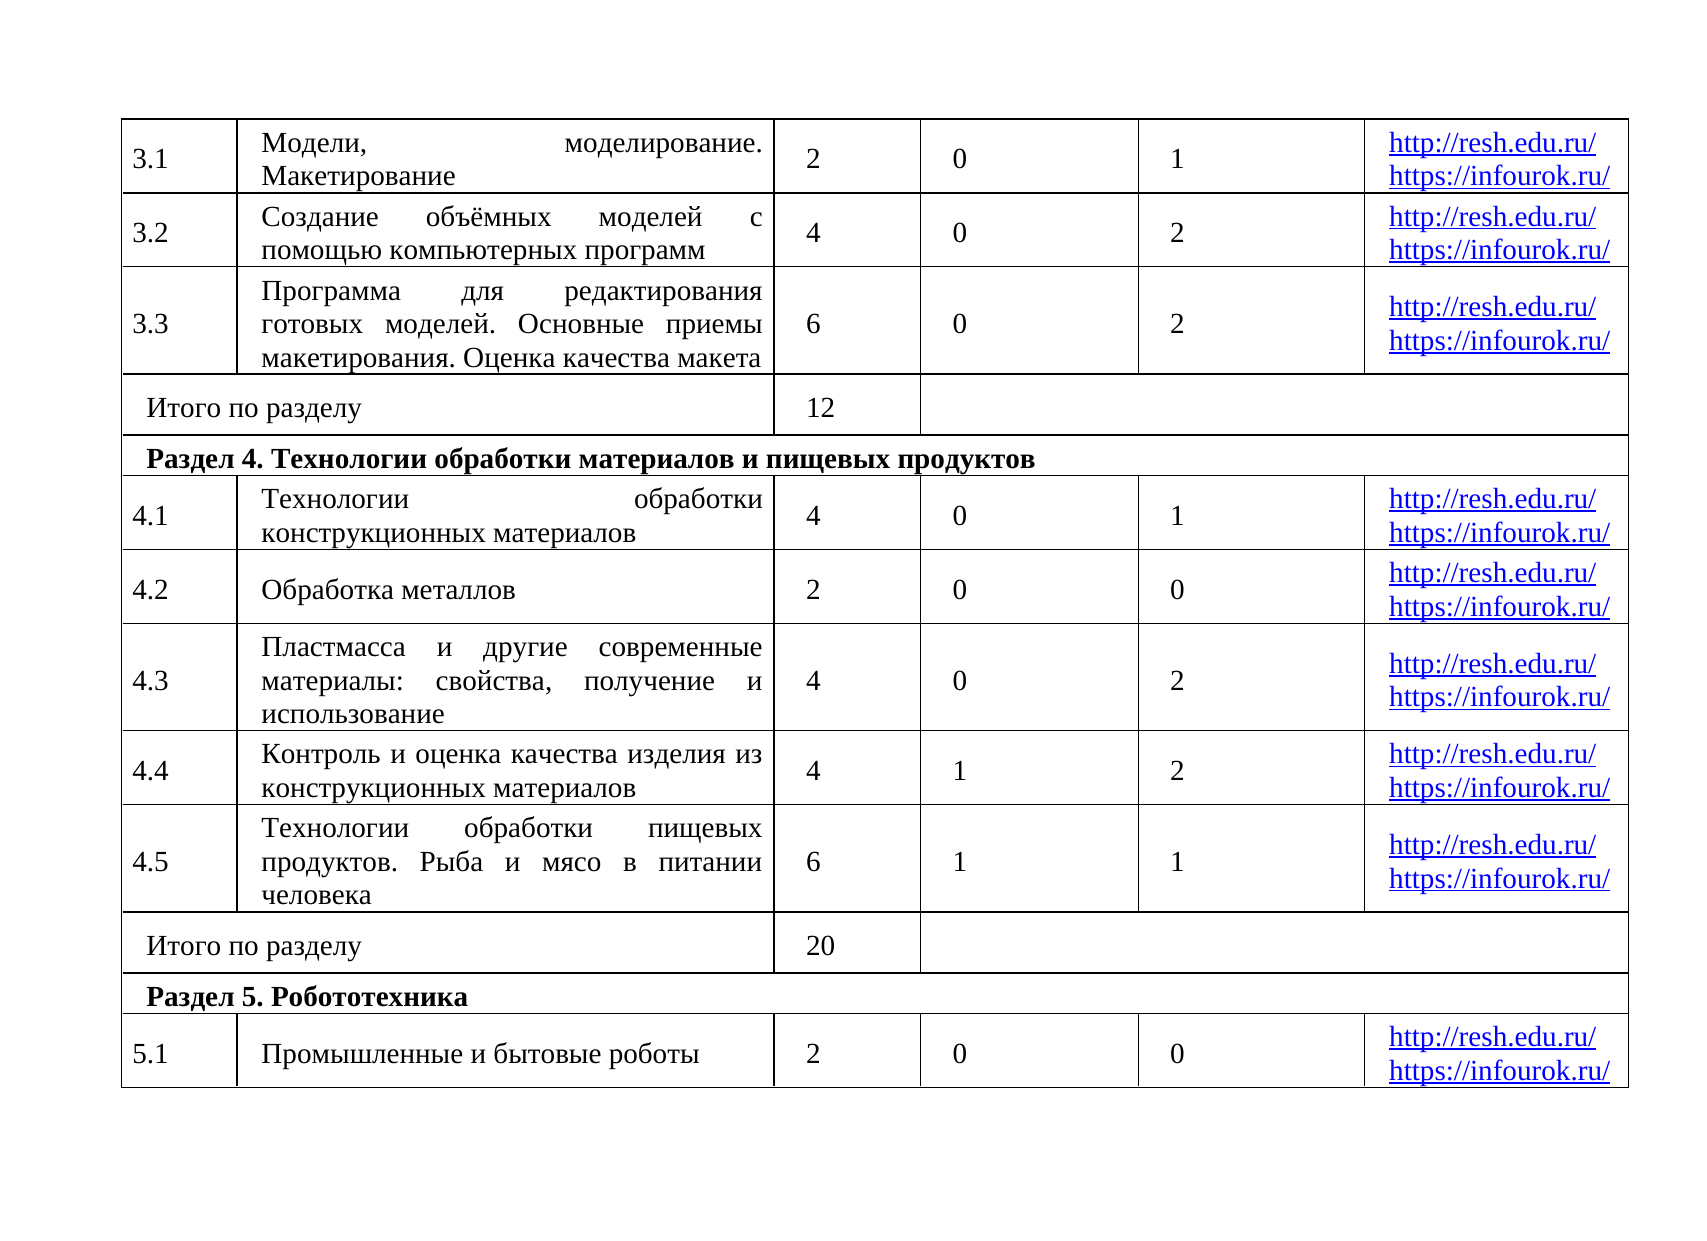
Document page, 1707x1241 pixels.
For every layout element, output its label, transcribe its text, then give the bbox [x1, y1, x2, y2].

table_cell Технологии обработки конструкционных материалов [238, 476, 773, 548]
table_cell 0 [1139, 550, 1364, 622]
table_cell [921, 375, 1628, 434]
table_cell 12 [775, 375, 920, 434]
table_cell http://resh.edu.ru/ https://infourok.ru/ [1365, 550, 1628, 622]
table_cell 2 [1139, 624, 1364, 730]
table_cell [1365, 194, 1628, 266]
table_cell 1 [1139, 120, 1364, 192]
table_cell Программа для редактирования готовых моделей. Основные приемы макетирования. Оценка качества макета [238, 267, 773, 373]
table_cell 0 [921, 1014, 1138, 1086]
table_cell Модели, моделирование. Макетирование [238, 120, 773, 192]
table_cell 4.1 [122, 476, 236, 548]
table_cell 6 [775, 267, 920, 373]
table_cell 3.2 [122, 193, 236, 266]
table_cell 4 [775, 476, 920, 548]
table_cell 1 [921, 731, 1138, 804]
table_cell 2 [775, 550, 920, 622]
table_cell [921, 913, 1628, 972]
table_cell 3.3 [122, 267, 236, 373]
table_cell 20 [775, 913, 920, 972]
table_cell 4 [775, 624, 920, 730]
table_cell http://resh.edu.ru/ https://infourok.ru/ [1365, 267, 1628, 373]
table_cell http://resh.edu.ru/ https://infourok.ru/ [1365, 476, 1628, 548]
table_cell 1 [1139, 805, 1364, 911]
table_cell 0 [921, 267, 1138, 373]
table_cell 2 [775, 1014, 920, 1086]
table_cell Раздел 5. Робототехника [122, 973, 1628, 1012]
table_cell http://resh.edu.ru/ https://infourok.ru/ [1365, 624, 1628, 730]
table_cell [1365, 805, 1628, 911]
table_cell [1365, 1014, 1628, 1086]
table_cell Итого по разделу [122, 912, 773, 972]
table_cell 0 [921, 120, 1138, 192]
table_cell 0 [1139, 1014, 1364, 1086]
table_cell 4.4 [122, 731, 236, 804]
table_cell 4.3 [122, 624, 236, 730]
table_cell Итого по разделу [122, 374, 773, 434]
table_cell 5.1 [122, 1014, 236, 1086]
table_cell 4.2 [122, 550, 236, 622]
table_cell 0 [921, 624, 1138, 730]
table_cell http://resh.edu.ru/ https://infourok.ru/ [1365, 731, 1628, 804]
table_cell Обработка металлов [238, 550, 773, 622]
table_cell 2 [1139, 267, 1364, 373]
table_cell 0 [921, 476, 1138, 548]
table_cell 1 [1139, 476, 1364, 548]
table_cell Пластмасса и другие современные материалы: свойства, получение и использование [238, 624, 773, 730]
table_cell Контроль и оценка качества изделия из конструкционных материалов [238, 731, 773, 804]
table_cell Промышленные и бытовые роботы [238, 1014, 773, 1086]
table_cell Технологии обработки пищевых продуктов. Рыба и мясо в питании человека [238, 805, 773, 911]
table_cell Создание объёмных моделей с помощью компьютерных программ [238, 194, 773, 266]
table_cell 6 [775, 805, 920, 911]
table_cell 4.5 [122, 805, 236, 911]
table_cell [1365, 120, 1628, 192]
table_cell 2 [775, 120, 920, 192]
table_cell 0 [921, 194, 1138, 266]
table_cell 2 [1139, 731, 1364, 804]
table_cell Раздел 4. Технологии обработки материалов и пищевых продуктов [122, 435, 1628, 475]
table_cell 2 [1139, 194, 1364, 266]
table_cell 1 [921, 805, 1138, 911]
table_cell 3.1 [122, 120, 236, 192]
table_cell 0 [921, 550, 1138, 622]
table_cell 4 [775, 194, 920, 266]
table_cell 4 [775, 731, 920, 804]
